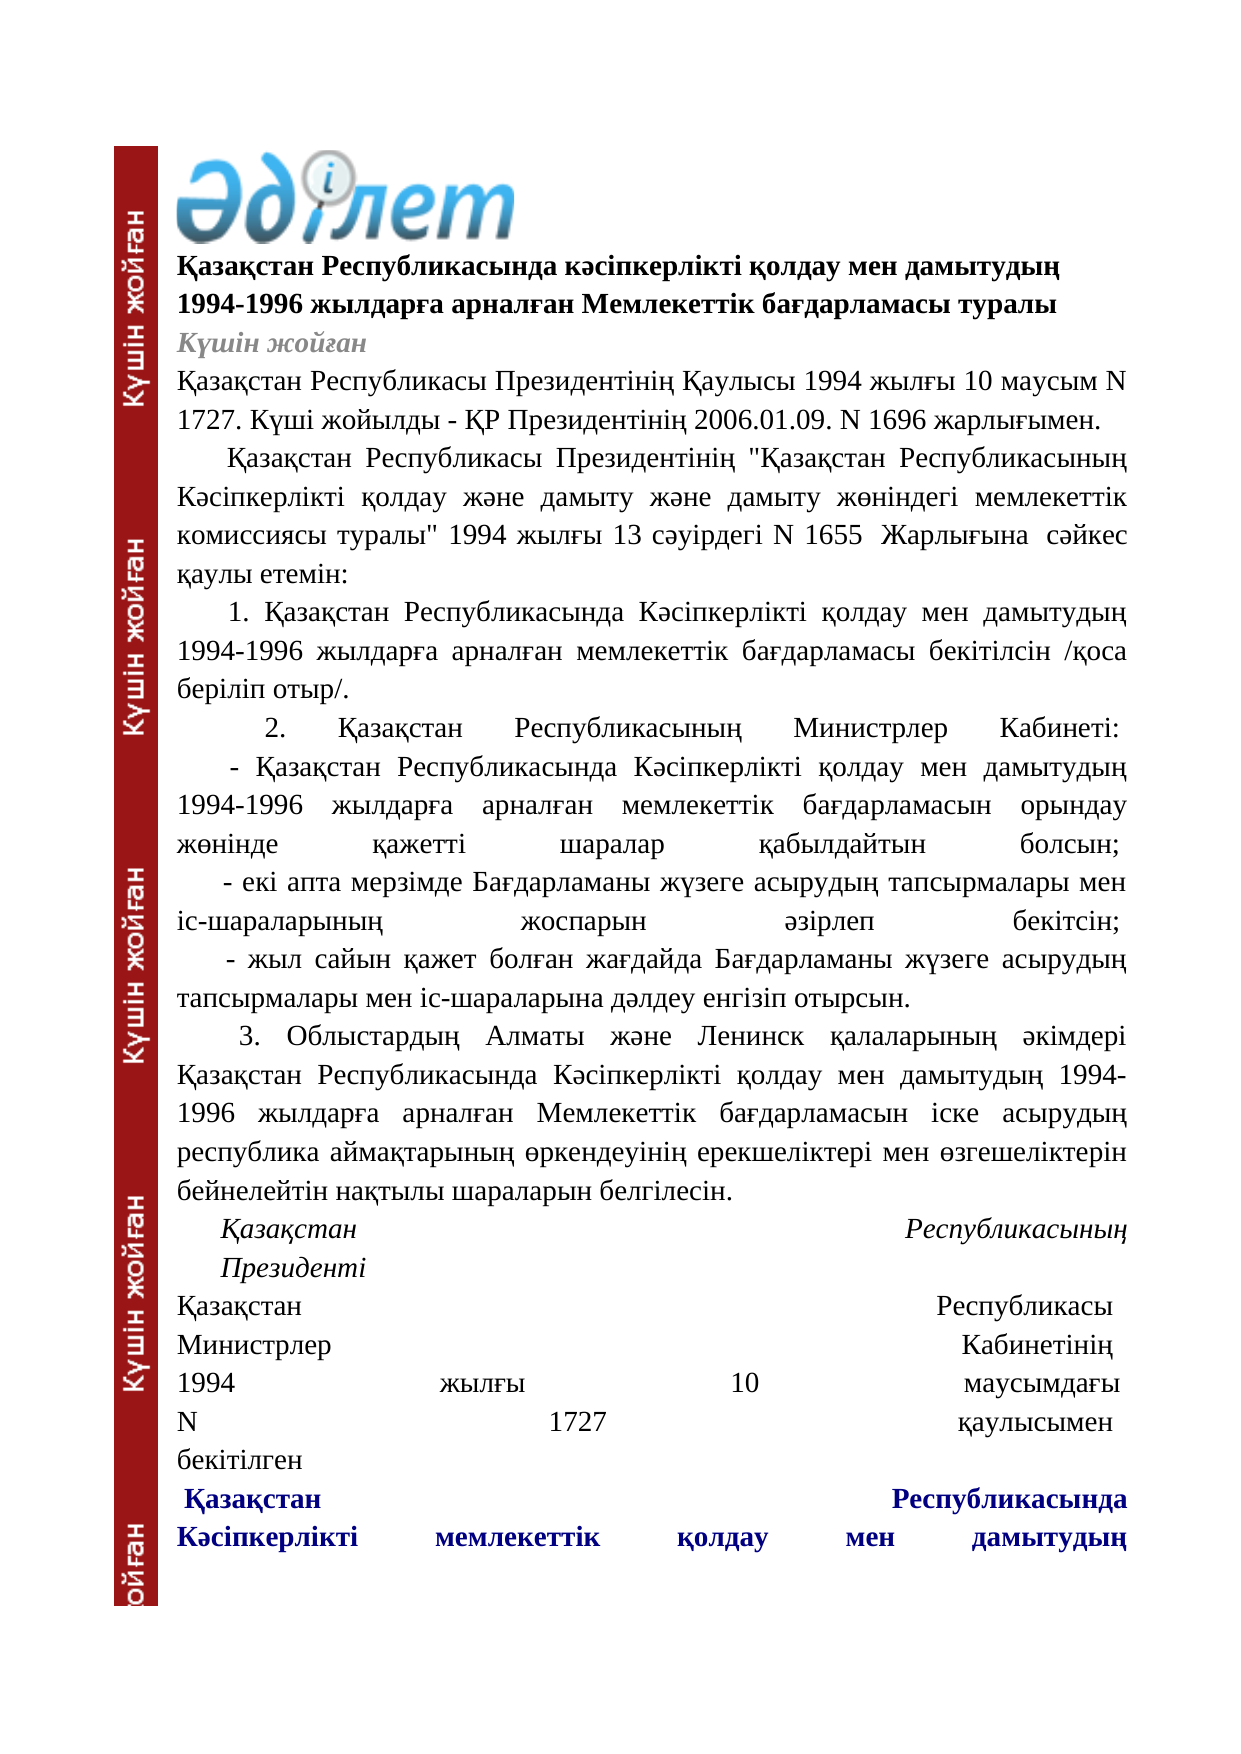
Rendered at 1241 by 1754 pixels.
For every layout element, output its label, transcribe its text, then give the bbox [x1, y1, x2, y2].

picture [114, 589, 158, 594]
picture [114, 320, 158, 325]
picture [114, 1476, 158, 1481]
text 2. Қазақстан Республикасының Министрлер Кабинетi: - Қазақстан Республикасында Кәсiпкерлiктi қолдау мен дамытудың 1994-1996 жылдарға арналған мемлекеттiк бағдарламасын орындау жөнiнде қажеттi шаралар қабылдайтын болсын; - екi апта мерзiмде Бағдарламаны жүзеге асырудың тапсырмалары мен iс-шараларының жоспарын әзiрлеп бекiтсiн; - жыл сайын қажет болған жағдайда Бағдарламаны жүзеге асырудың тапсырмалары мен iс-шараларына дәлдеу енгiзiп отырсын. [112, 710, 1128, 1013]
text Қазақстан Республикасында кәсiпкерлiктi қолдау мен дамытудың 1994-1996 жылдарға арналған Мемлекеттiк бағдарламасы туралы [112, 248, 1128, 320]
picture [114, 1206, 158, 1211]
text Қазақстан Республикасы Министрлер Кабинетiнiң 1994 жылғы 10 маусымдағы N 1727 қаулысымен бекiтiлген [112, 1288, 1128, 1476]
picture [114, 1553, 158, 1606]
picture [114, 146, 158, 248]
text 3. Облыстардың Алматы және Ленинск қалаларының әкiмдерi Қазақстан Республикасында Кәсiпкерлiктi қолдау мен дамытудың 1994-1996 жылдарға арналған Мемлекеттiк бағдарламасын iске асырудың республика аймақтарының өркендеуiнiң ерекшелiктерi мен өзгешелiктерiн бейнелейтiн нақтылы шараларын белгiлесiн. [112, 1018, 1128, 1206]
text Қазақстан Республикасы Президентiнiң Қаулысы 1994 жылғы 10 маусым N 1727. Күші жойылды - ҚР Президентінің 2006.01.09. N 1696 жарлығымен. [112, 363, 1128, 435]
text Күшін жойған [112, 325, 1128, 358]
picture [114, 705, 158, 710]
picture [114, 358, 158, 363]
picture [114, 1283, 158, 1288]
picture [114, 435, 158, 440]
text Қазақстан Республикасында Кәсiпкерлiктi мемлекеттiк қолдау мен дамытудың 1994-1996 жылдарға арналған БАҒДАРЛАМАСЫ [112, 1481, 1128, 1553]
picture [176, 150, 515, 244]
text Қазақстан Республикасы Президентiнiң "Қазақстан Республикасының Кәсiпкерлiктi қолдау және дамыту және дамыту жөнiндегi мемлекеттiк комиссиясы туралы" 1994 жылғы 13 сәуiрдегi N 1655 Жарлығына сәйкес қаулы етемiн: [112, 440, 1128, 589]
picture [114, 1013, 158, 1018]
text Қазақстан Республикасының Президентi [112, 1211, 1128, 1283]
text 1. Қазақстан Республикасында Кәсiпкерлiктi қолдау мен дамытудың 1994-1996 жылдарға арналған мемлекеттiк бағдарламасы бекiтiлсiн /қоса берiлiп отыр/. [112, 594, 1128, 705]
